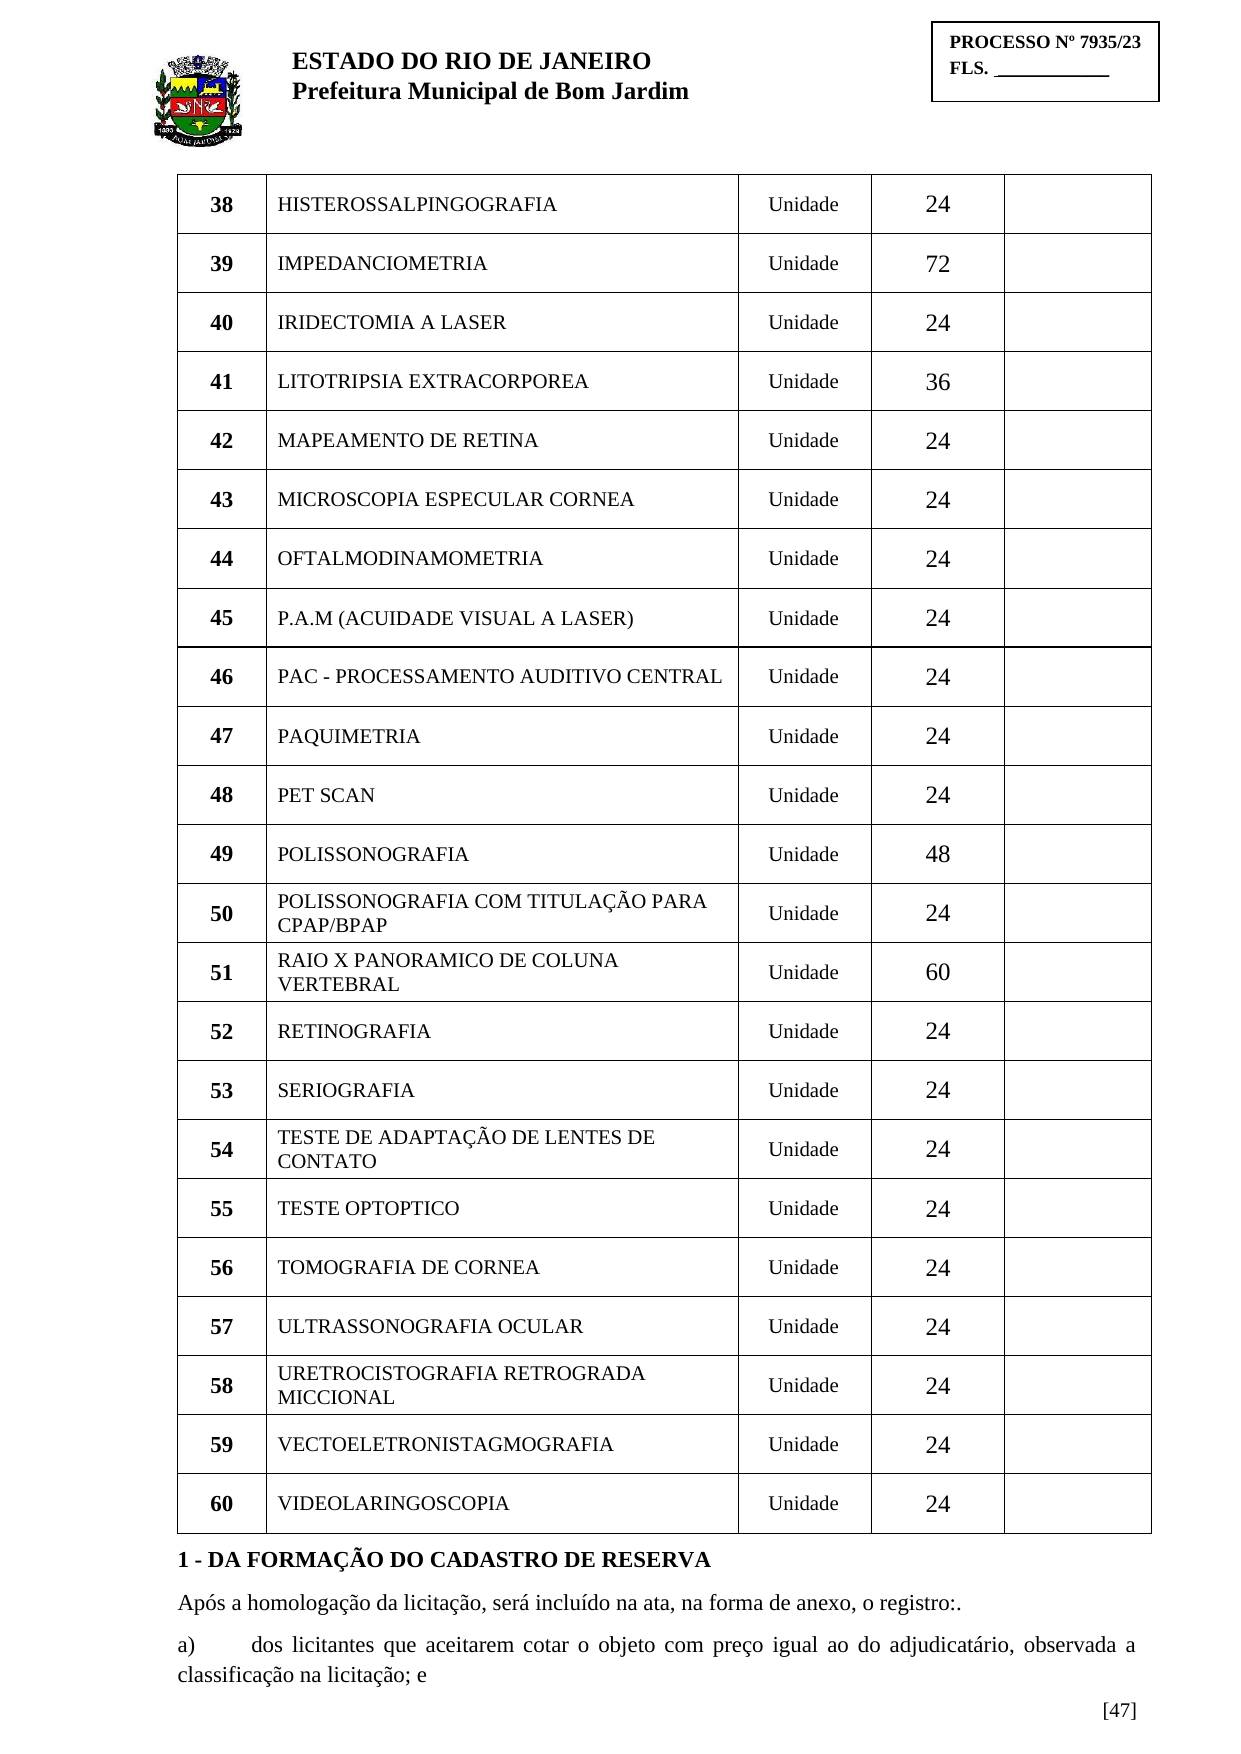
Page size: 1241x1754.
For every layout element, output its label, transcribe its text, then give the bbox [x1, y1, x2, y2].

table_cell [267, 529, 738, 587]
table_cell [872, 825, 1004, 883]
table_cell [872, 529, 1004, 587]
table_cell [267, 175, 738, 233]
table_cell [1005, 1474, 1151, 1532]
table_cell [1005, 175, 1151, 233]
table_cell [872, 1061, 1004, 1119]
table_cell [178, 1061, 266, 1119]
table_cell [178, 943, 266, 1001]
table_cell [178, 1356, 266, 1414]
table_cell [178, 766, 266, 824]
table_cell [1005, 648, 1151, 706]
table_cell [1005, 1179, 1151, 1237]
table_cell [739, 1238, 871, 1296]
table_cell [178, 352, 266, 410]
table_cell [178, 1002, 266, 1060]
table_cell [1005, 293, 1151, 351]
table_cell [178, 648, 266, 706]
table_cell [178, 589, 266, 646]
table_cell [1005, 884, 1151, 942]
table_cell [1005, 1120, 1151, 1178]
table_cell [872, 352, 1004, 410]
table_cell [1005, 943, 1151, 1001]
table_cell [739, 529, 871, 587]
text 1 - DA FORMAÇÃO DO CADASTRO DE RESERVA [177, 1546, 1137, 1572]
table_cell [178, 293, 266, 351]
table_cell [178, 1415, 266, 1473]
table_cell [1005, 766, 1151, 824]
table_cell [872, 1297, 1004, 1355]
list dos licitantes que aceitarem cotar o objeto com preço igual ao do adjudicatário, observada a classificação na licitação; e [177, 1631, 1137, 1688]
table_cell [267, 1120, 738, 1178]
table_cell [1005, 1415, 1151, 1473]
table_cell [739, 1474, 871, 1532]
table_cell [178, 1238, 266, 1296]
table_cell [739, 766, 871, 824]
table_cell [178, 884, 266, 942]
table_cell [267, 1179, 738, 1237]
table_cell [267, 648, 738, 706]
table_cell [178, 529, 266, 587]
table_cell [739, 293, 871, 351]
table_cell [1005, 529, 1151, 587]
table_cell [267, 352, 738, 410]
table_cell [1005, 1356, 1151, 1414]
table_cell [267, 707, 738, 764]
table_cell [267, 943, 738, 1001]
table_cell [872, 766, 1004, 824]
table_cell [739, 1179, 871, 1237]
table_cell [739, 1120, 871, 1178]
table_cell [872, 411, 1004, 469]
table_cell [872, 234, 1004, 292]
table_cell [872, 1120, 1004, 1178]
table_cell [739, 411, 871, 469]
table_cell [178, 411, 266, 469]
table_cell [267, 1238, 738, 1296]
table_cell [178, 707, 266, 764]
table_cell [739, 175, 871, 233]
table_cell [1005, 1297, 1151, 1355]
text Após a homologação da licitação, será incluído na ata, na forma de anexo, o registro:. [177, 1589, 1137, 1615]
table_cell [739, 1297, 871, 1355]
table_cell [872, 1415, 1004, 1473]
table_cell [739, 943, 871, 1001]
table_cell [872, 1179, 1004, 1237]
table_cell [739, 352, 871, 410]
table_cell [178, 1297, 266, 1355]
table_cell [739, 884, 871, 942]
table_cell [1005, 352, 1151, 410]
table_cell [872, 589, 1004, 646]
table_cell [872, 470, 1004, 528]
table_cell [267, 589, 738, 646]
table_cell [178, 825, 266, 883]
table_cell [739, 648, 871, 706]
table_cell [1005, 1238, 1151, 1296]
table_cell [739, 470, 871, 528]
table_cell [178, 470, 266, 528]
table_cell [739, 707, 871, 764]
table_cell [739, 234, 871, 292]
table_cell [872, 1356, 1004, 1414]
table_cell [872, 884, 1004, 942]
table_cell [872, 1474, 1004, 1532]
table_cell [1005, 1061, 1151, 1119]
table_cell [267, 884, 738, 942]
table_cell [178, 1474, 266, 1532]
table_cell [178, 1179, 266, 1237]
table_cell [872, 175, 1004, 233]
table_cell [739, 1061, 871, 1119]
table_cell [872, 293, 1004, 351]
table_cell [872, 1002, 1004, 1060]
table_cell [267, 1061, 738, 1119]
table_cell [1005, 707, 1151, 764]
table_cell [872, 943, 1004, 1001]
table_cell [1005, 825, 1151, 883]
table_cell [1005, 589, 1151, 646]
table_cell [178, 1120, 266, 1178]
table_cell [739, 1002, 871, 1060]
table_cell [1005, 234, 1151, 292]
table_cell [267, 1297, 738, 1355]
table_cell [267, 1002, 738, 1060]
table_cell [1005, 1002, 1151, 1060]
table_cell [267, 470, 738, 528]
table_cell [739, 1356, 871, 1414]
picture [151, 54, 243, 147]
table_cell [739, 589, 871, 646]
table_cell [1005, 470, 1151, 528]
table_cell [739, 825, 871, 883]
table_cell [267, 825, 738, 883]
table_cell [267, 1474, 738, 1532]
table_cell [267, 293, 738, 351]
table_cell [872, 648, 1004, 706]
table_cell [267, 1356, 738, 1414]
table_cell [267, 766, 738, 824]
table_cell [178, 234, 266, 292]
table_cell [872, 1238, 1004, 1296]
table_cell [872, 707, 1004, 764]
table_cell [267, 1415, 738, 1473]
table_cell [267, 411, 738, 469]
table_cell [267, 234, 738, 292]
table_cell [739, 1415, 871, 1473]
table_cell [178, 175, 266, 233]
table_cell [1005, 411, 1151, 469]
